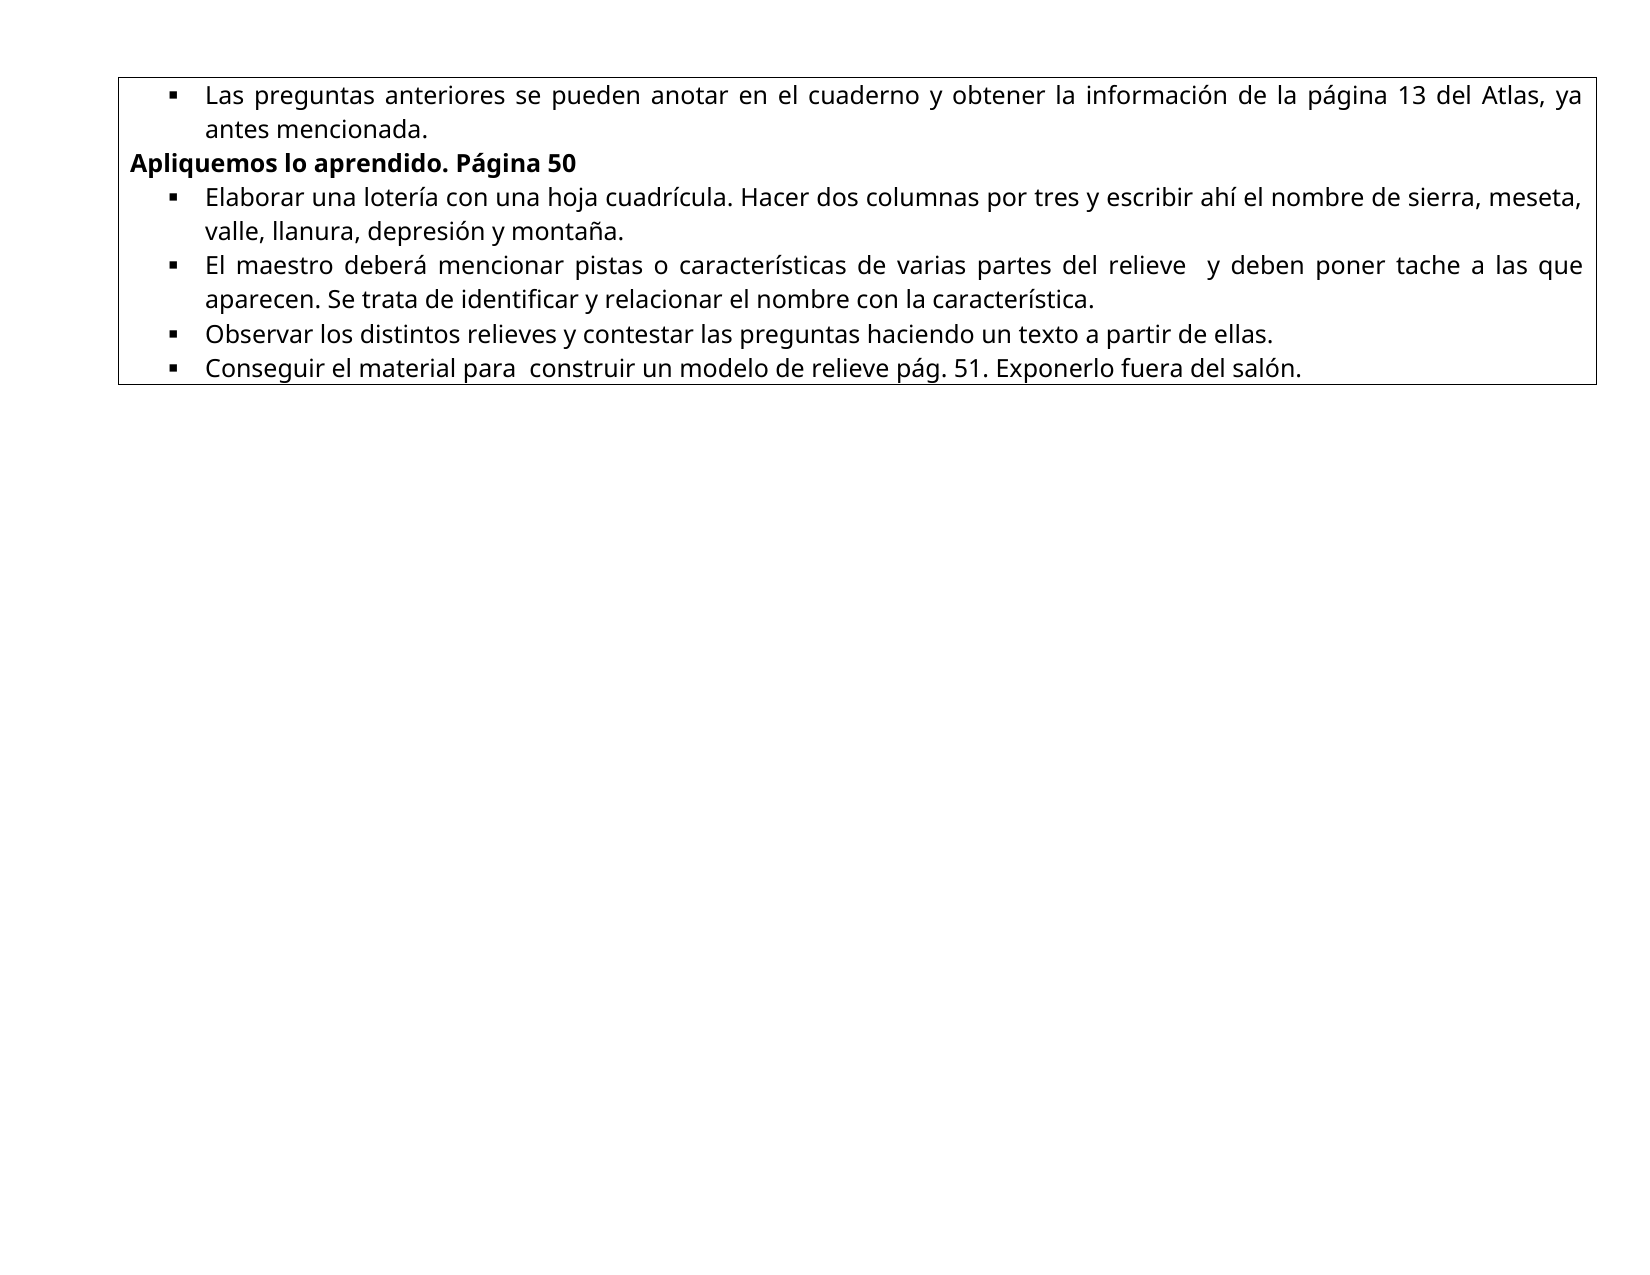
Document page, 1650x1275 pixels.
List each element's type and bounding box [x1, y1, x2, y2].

table_cell [119, 78, 1596, 384]
